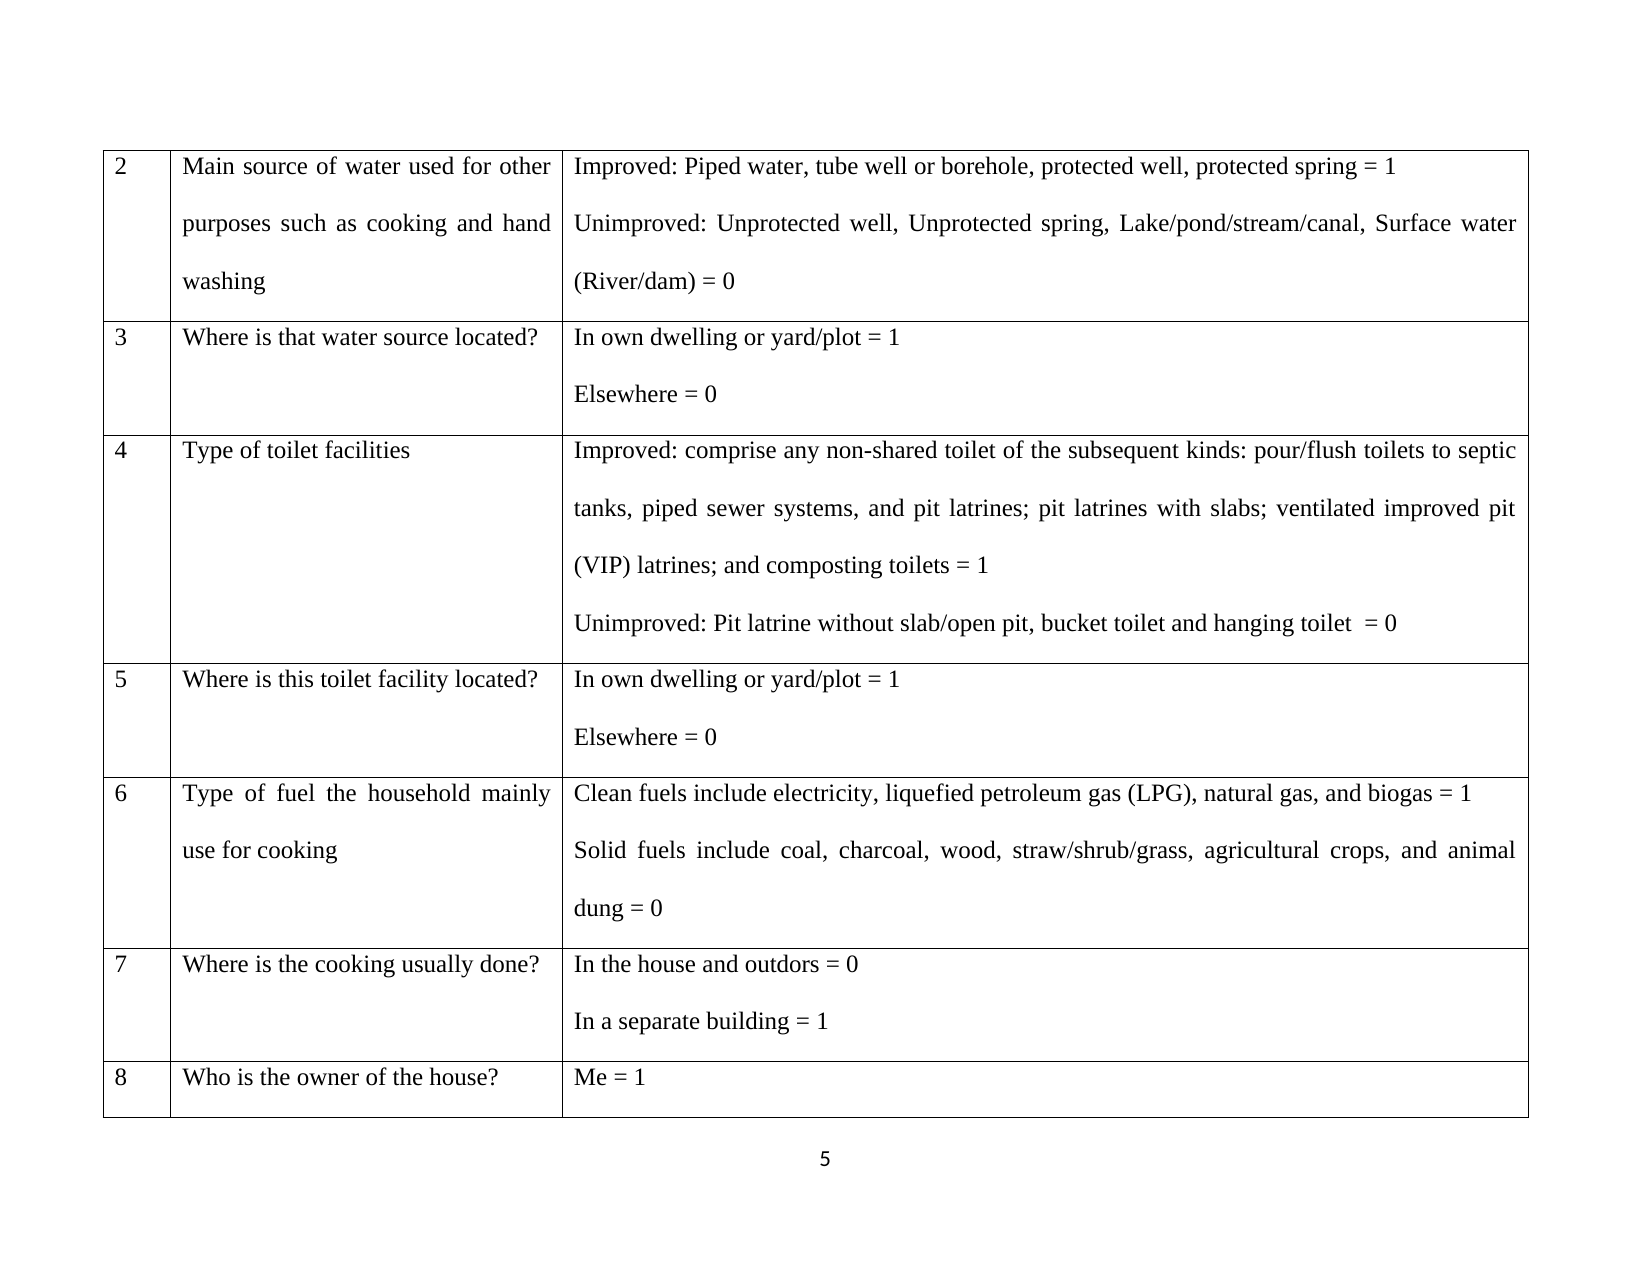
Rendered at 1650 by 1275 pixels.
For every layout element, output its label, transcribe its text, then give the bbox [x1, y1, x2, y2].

table_cell In the house and outdors = 0 In a separate building = 1 [563, 949, 1528, 1061]
table_cell 4 [104, 436, 170, 663]
table_cell 8 [104, 1062, 170, 1117]
table_cell 7 [104, 949, 170, 1061]
table_cell 2 [104, 151, 170, 321]
table_cell Improved: Piped water, tube well or borehole, protected well, protected spring = 1 Unimproved: Unprotected well, Unprotected spring, Lake/pond/stream/canal, Surface water (River/dam) = 0 [563, 151, 1528, 321]
table_cell In own dwelling or yard/plot = 1 Elsewhere = 0 [563, 322, 1528, 434]
table_cell 3 [104, 322, 170, 434]
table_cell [563, 1062, 1528, 1117]
table_cell Main source of water used for other purposes such as cooking and hand washing [171, 151, 562, 321]
table_cell Improved: comprise any non-shared toilet of the subsequent kinds: pour/flush toilets to septic tanks, piped sewer systems, and pit latrines; pit latrines with slabs; ventilated improved pit (VIP) latrines; and composting toilets = 1 Unimproved: Pit latrine without slab/open pit, bucket toilet and hanging toilet = 0 [563, 436, 1528, 663]
table_cell Where is the cooking usually done? [171, 949, 562, 1061]
table_cell Type of fuel the household mainly use for cooking [171, 778, 562, 948]
table_cell 6 [104, 778, 170, 948]
table_cell Clean fuels include electricity, liquefied petroleum gas (LPG), natural gas, and biogas = 1 Solid fuels include coal, charcoal, wood, straw/shrub/grass, agricultural crops, and animal dung = 0 [563, 778, 1528, 948]
table_cell Where is that water source located? [171, 322, 562, 434]
table_cell 5 [104, 664, 170, 777]
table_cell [171, 1062, 562, 1117]
table_cell Type of toilet facilities [171, 436, 562, 663]
table_cell In own dwelling or yard/plot = 1 Elsewhere = 0 [563, 664, 1528, 777]
table_cell Where is this toilet facility located? [171, 664, 562, 777]
